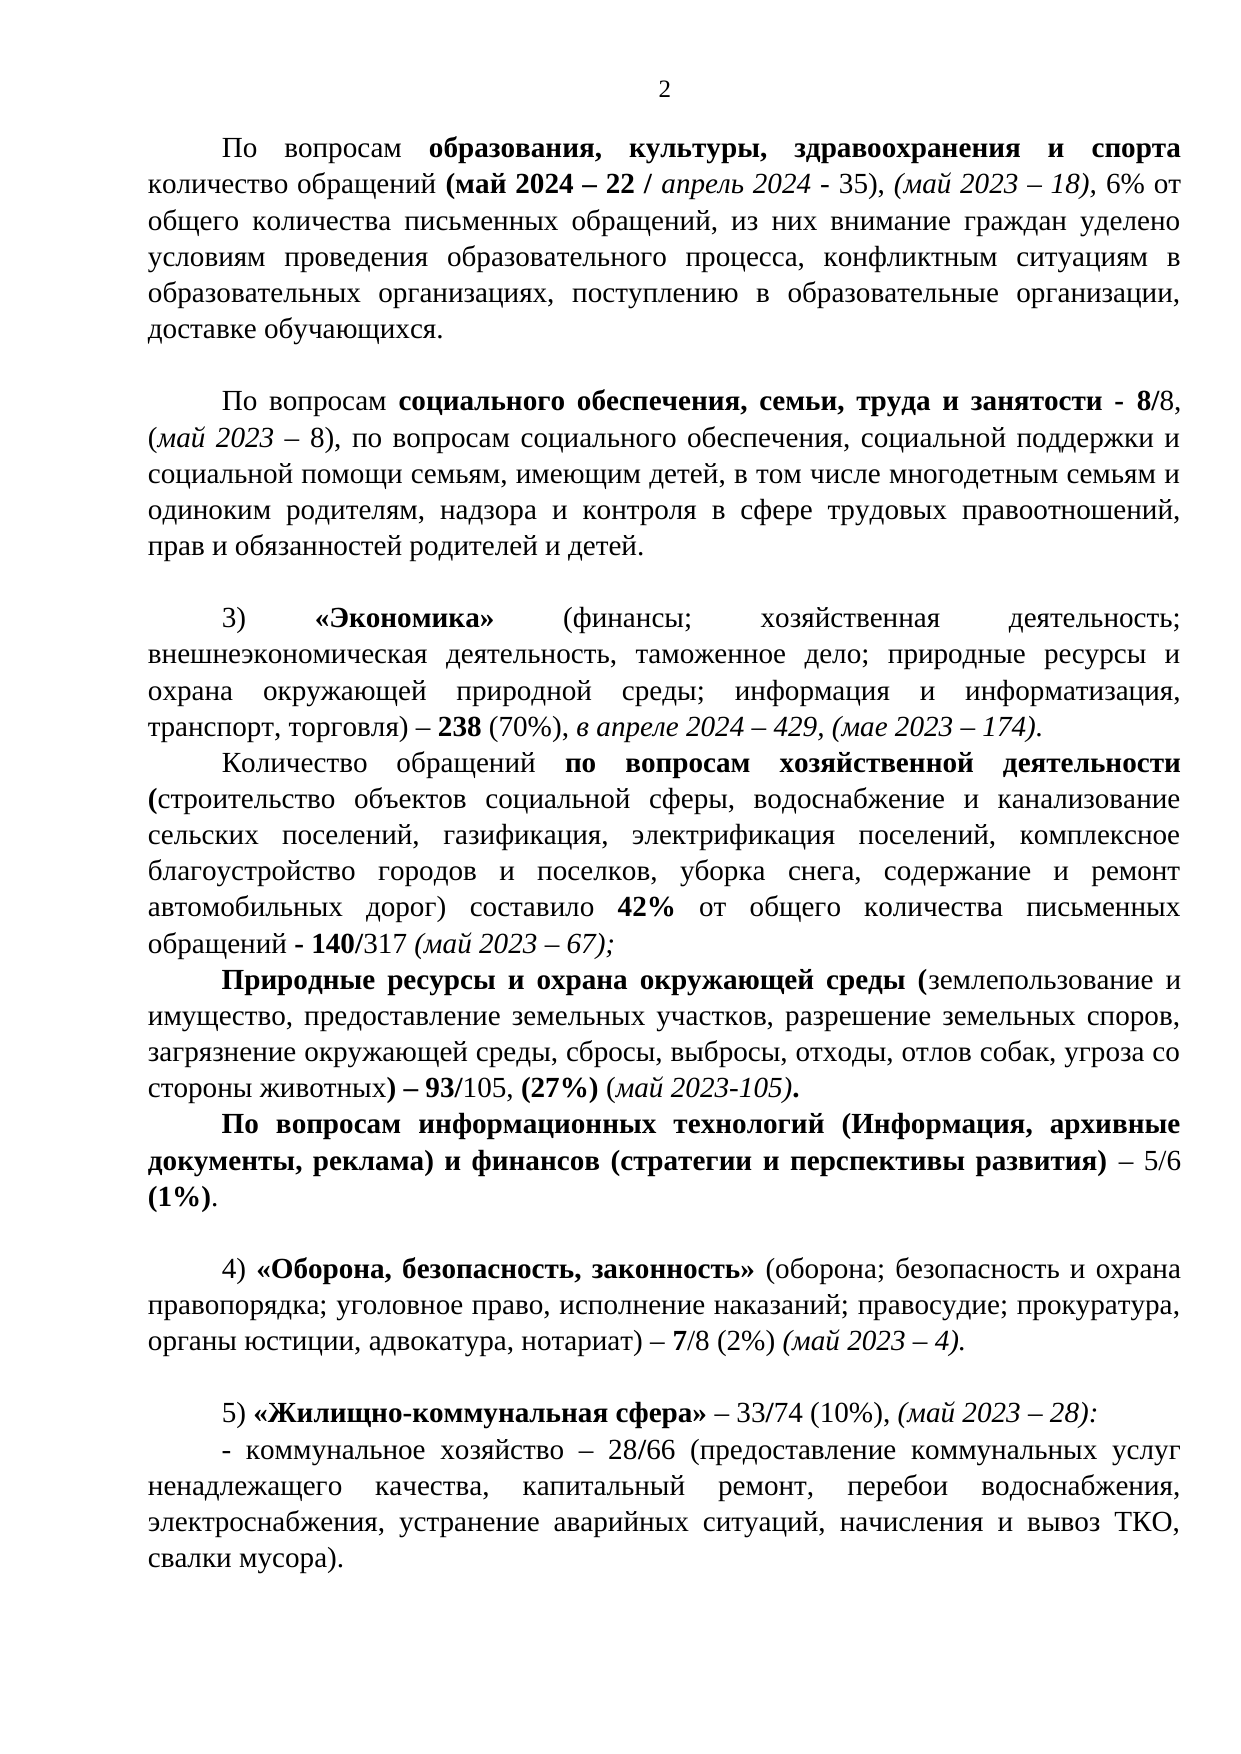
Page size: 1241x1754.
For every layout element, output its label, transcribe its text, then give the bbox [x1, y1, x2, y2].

text По вопросам информационных технологий (Информация, архивные документы, реклама) и финансов (стратегии и перспективы развития) – 5/6 (1%). [148, 1106, 1181, 1212]
text 5) «Жилищно-коммунальная сфера» – 33/74 (10%), (май 2023 – 28): [148, 1396, 1181, 1429]
text Количество обращений по вопросам хозяйственной деятельности (строительство объектов социальной сферы, водоснабжение и канализование сельских поселений, газификация, электрификация поселений, комплексное благоустройство городов и поселков, уборка снега, содержание и ремонт автомобильных дорог) составило 42% от общего количества письменных обращений - 140/317 (май 2023 – 67); [148, 745, 1181, 959]
text - коммунальное хозяйство – 28/66 (предоставление коммунальных услуг ненадлежащего качества, капитальный ремонт, перебои водоснабжения, электроснабжения, устранение аварийных ситуаций, начисления и вывоз ТКО, свалки мусора). [148, 1432, 1181, 1574]
text По вопросам образования, культуры, здравоохранения и спорта количество обращений (май 2024 – 22 / апрель 2024 - 35), (май 2023 – 18), 6% от общего количества письменных обращений, из них внимание граждан уделено условиям проведения образовательного процесса, конфликтным ситуациям в образовательных организациях, поступлению в образовательные организации, доставке обучающихся. [148, 131, 1181, 345]
text По вопросам социального обеспечения, семьи, труда и занятости - 8/8, (май 2023 – 8), по вопросам социального обеспечения, социальной поддержки и социальной помощи семьям, имеющим детей, в том числе многодетным семьям и одиноким родителям, надзора и контроля в сфере трудовых правоотношений, прав и обязанностей родителей и детей. [148, 383, 1181, 562]
text Природные ресурсы и охрана окружающей среды (землепользование и имущество, предоставление земельных участков, разрешение земельных споров, загрязнение окружающей среды, сбросы, выбросы, отходы, отлов собак, угроза со стороны животных) – 93/105, (27%) (май 2023-105). [148, 962, 1181, 1104]
text 4) «Оборона, безопасность, законность» (оборона; безопасность и охрана правопорядка; уголовное право, исполнение наказаний; правосудие; прокуратура, органы юстиции, адвокатура, нотариат) – 7/8 (2%) (май 2023 – 4). [148, 1251, 1181, 1357]
text 3) «Экономика» (финансы; хозяйственная деятельность; внешнеэкономическая деятельность, таможенное дело; природные ресурсы и охрана окружающей природной среды; информация и информатизация, транспорт, торговля) – 238 (70%), в апреле 2024 – 429, (мае 2023 – 174). [148, 600, 1181, 742]
